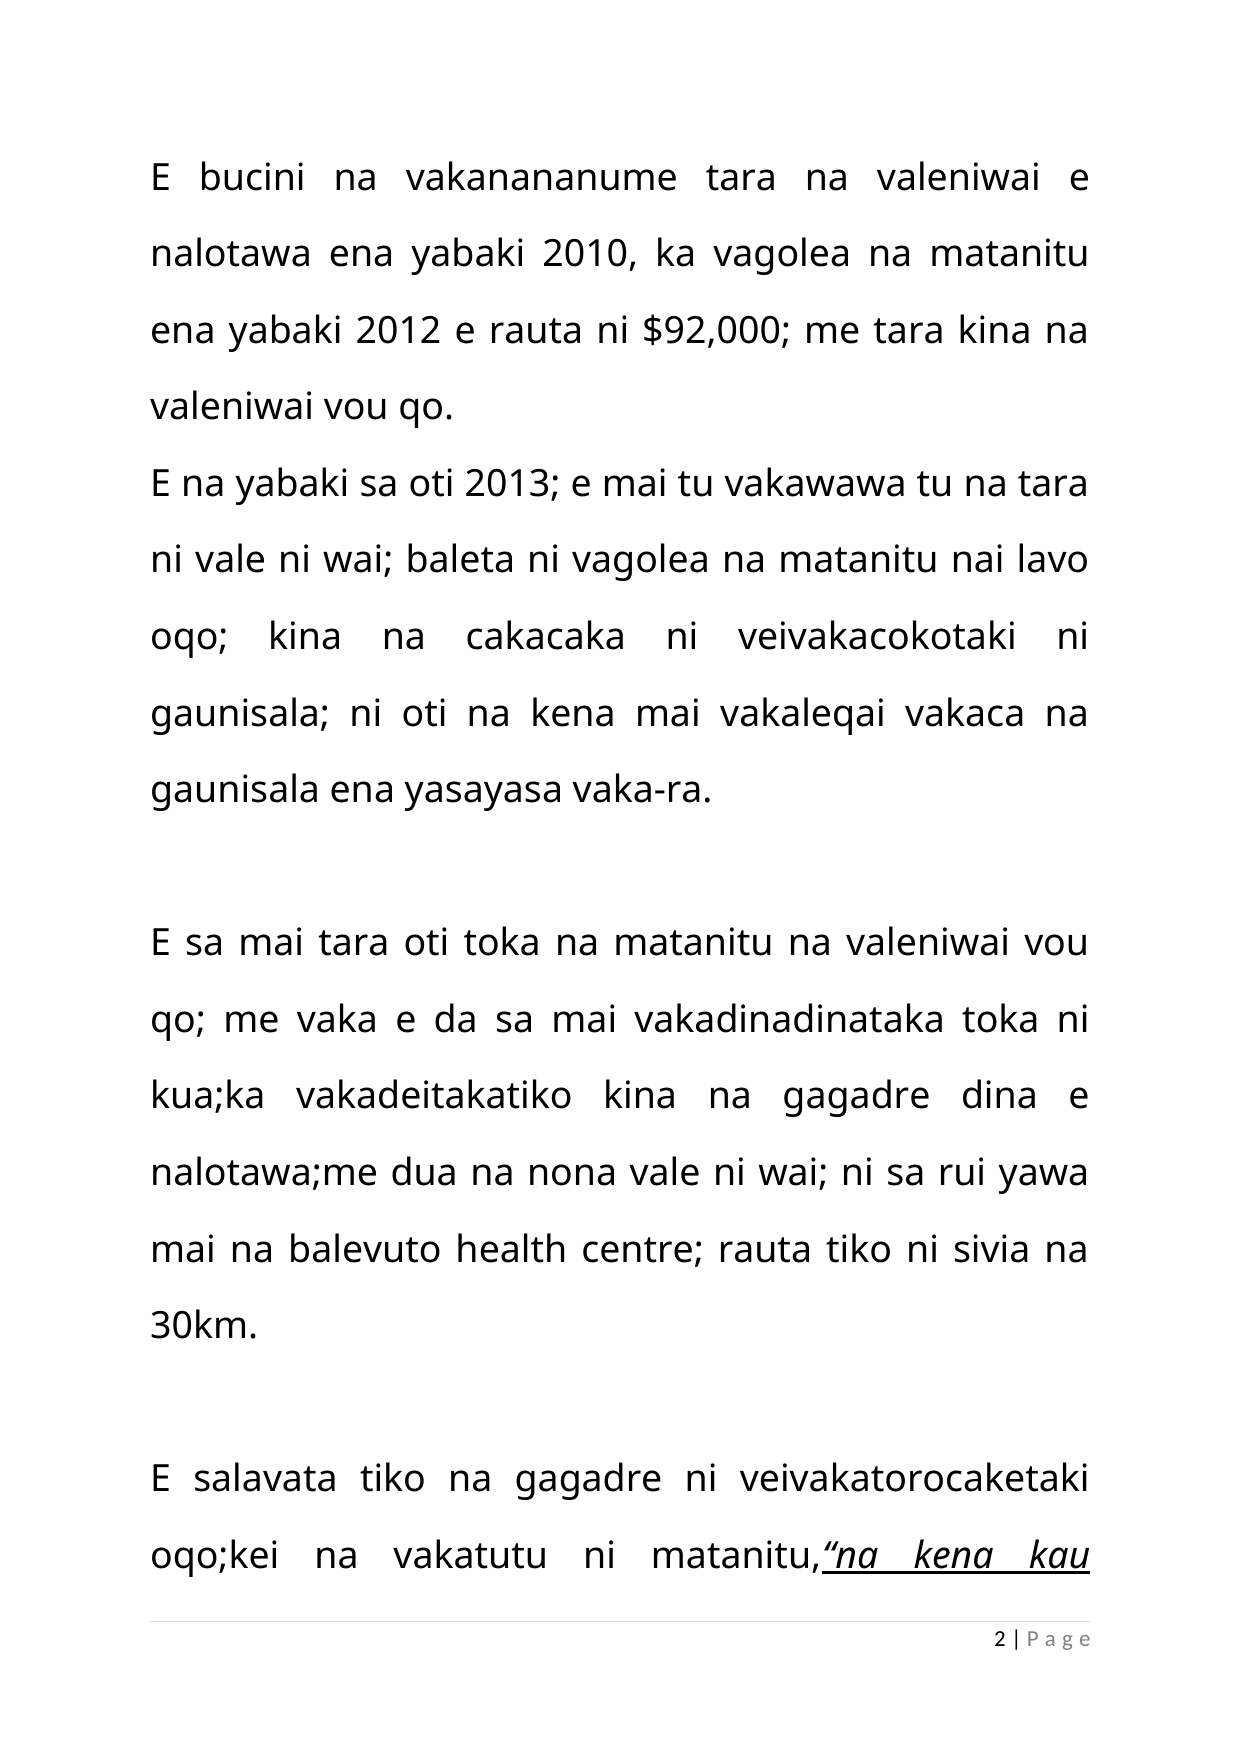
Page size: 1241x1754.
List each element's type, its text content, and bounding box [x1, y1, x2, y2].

text E sa mai tara oti toka na matanitu na valeniwai vou qo; me vaka e da sa mai vakadinadinataka toka ni kua;ka vakadeitakatiko kina na gagadre dina e nalotawa;me dua na nona vale ni wai; ni sa rui yawa mai na balevuto health centre; rauta tiko ni sivia na 30km. [150, 916, 1090, 1349]
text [150, 1452, 1090, 1579]
text E na yabaki sa oti 2013; e mai tu vakawawa tu na tara ni vale ni wai; baleta ni vagolea na matanitu nai lavo oqo; kina na cakacaka ni veivakacokotaki ni gaunisala; ni oti na kena mai vakaleqai vakaca na gaunisala ena yasayasa vaka-ra. [150, 456, 1090, 813]
text E bucini na vakanananume tara na valeniwai e nalotawa ena yabaki 2010, ka vagolea na matanitu ena yabaki 2012 e rauta ni $92,000; me tara kina na valeniwai vou qo. [150, 150, 1090, 431]
